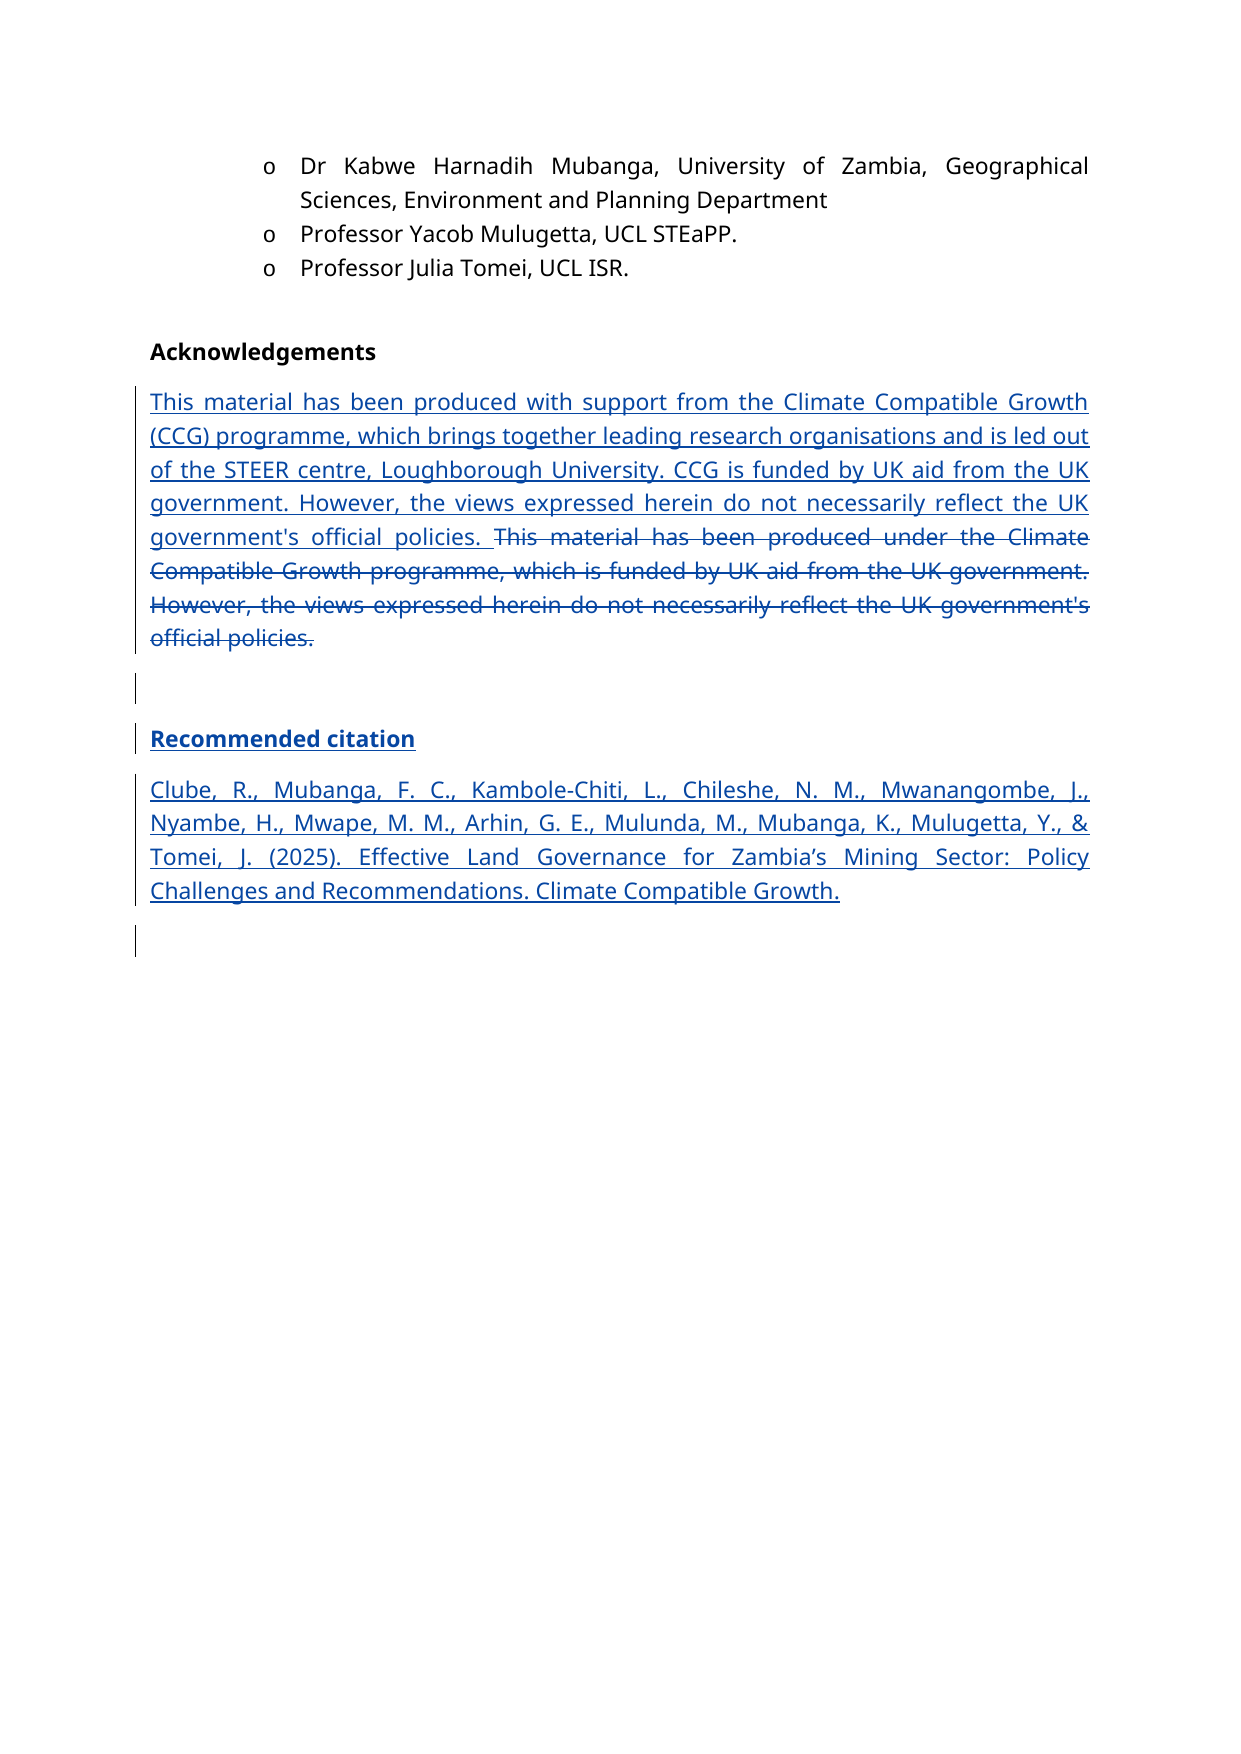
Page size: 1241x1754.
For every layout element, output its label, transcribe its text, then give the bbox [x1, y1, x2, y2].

list Professor Yacob Mulugetta, UCL STEaPP. [262, 218, 1090, 249]
list Dr Kabwe Harnadih Mubanga, University of Zambia, Geographical Sciences, Environment and Planning Department [262, 150, 1090, 215]
text Acknowledgements [150, 336, 1090, 367]
list Professor Julia Tomei, UCL ISR. [262, 251, 1090, 283]
